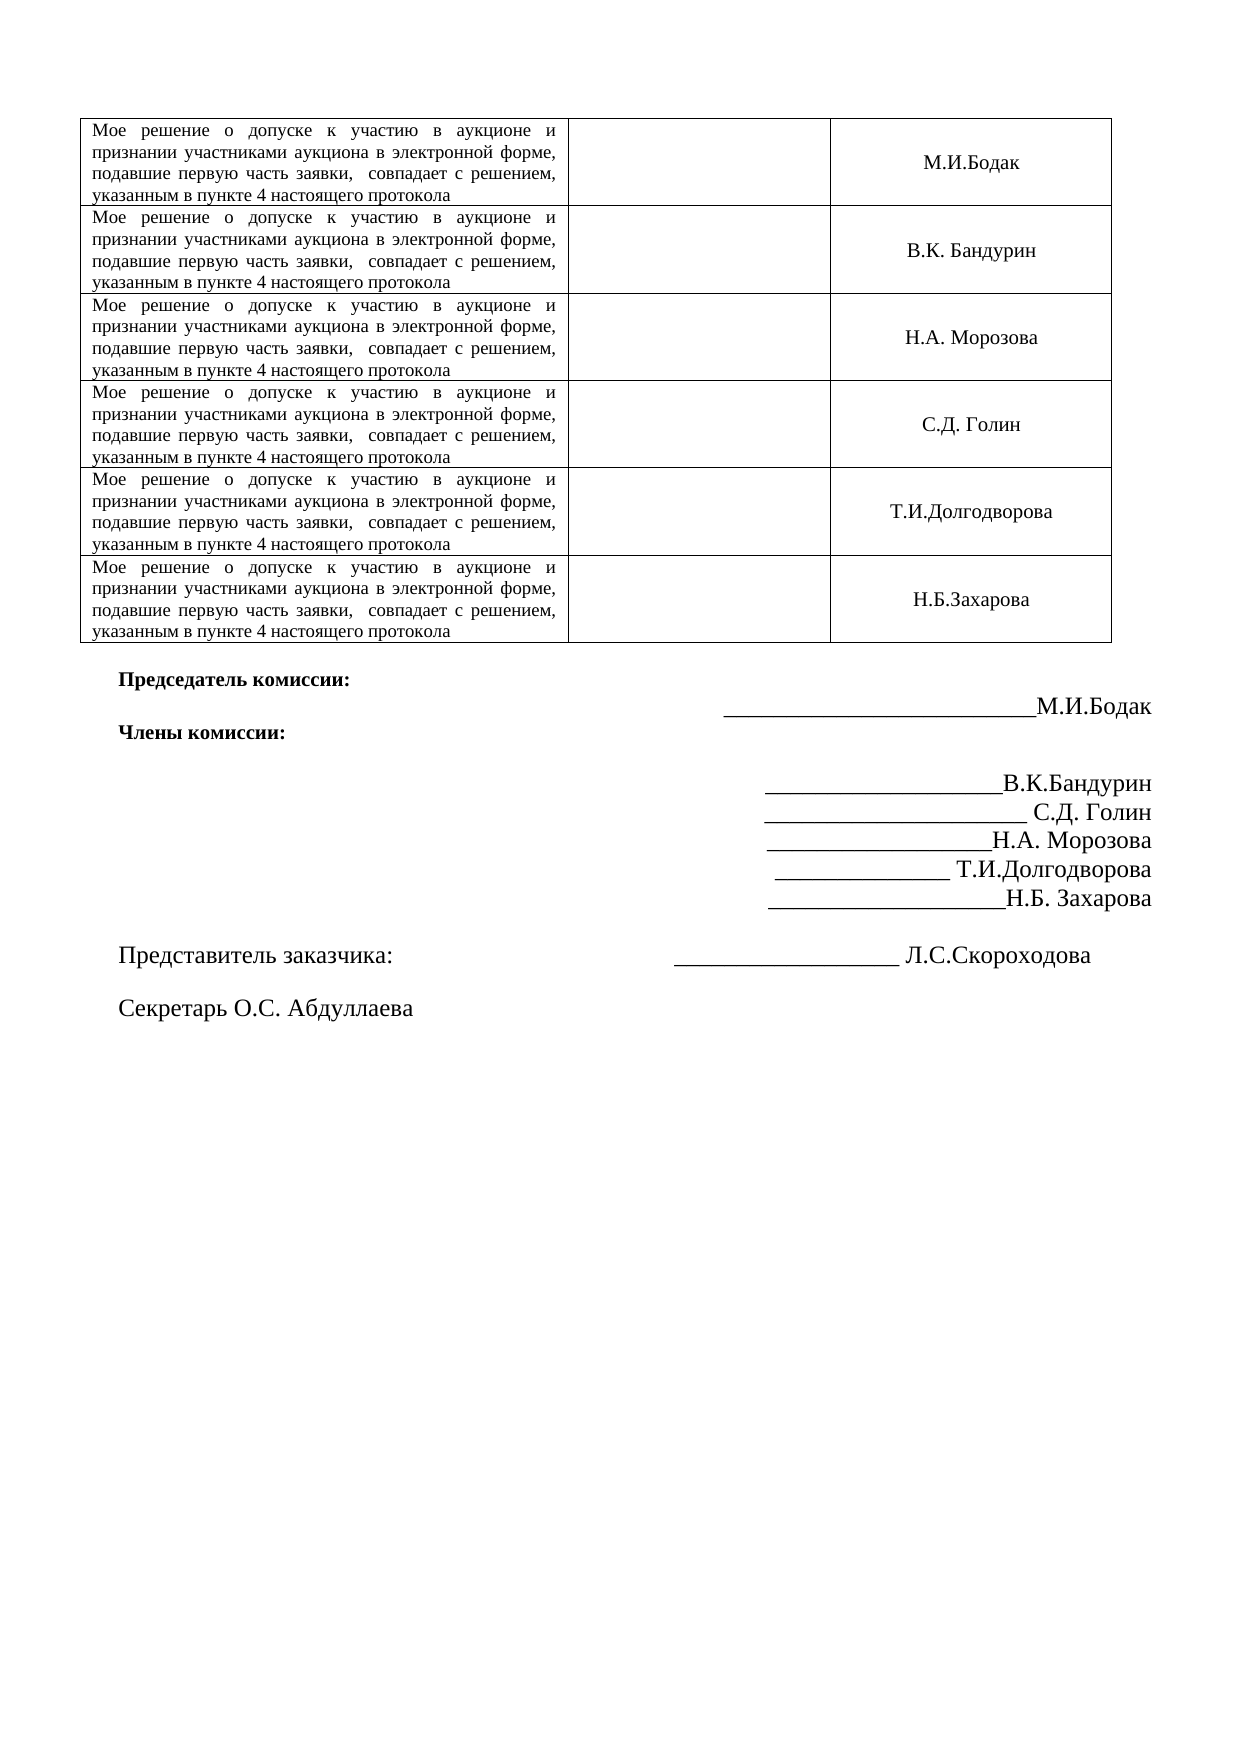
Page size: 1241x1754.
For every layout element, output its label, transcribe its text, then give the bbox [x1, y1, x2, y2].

text ______________ Т.И.Долгодворова [118, 854, 1152, 883]
table_cell Т.И.Долгодворова [831, 468, 1111, 554]
table_cell [569, 206, 830, 293]
text ___________________Н.Б. Захарова [118, 883, 1152, 912]
text Председатель комиссии: [118, 667, 1152, 691]
table_cell [569, 381, 830, 467]
text Представитель заказчика: __________________ Л.С.Скороходова [118, 940, 1152, 969]
table_cell [569, 119, 830, 205]
table_cell Мое решение о допуске к участию в аукционе и признании участниками аукциона в электронной форме, подавшие первую часть заявки, совпадает с решением, указанным в пункте 4 настоящего протокола [81, 468, 568, 554]
table_cell Мое решение о допуске к участию в аукционе и признании участниками аукциона в электронной форме, подавшие первую часть заявки, совпадает с решением, указанным в пункте 4 настоящего протокола [81, 381, 568, 467]
text Члены комиссии: [118, 720, 1152, 744]
table_cell [569, 468, 830, 554]
text Секретарь О.С. Абдуллаева [118, 993, 1152, 1022]
table_cell Мое решение о допуске к участию в аукционе и признании участниками аукциона в электронной форме, подавшие первую часть заявки, совпадает с решением, указанным в пункте 4 настоящего протокола [81, 119, 568, 205]
text _________________________М.И.Бодак [118, 691, 1152, 720]
table_cell В.К. Бандурин [831, 206, 1111, 293]
table_cell Н.Б.Захарова [831, 556, 1111, 642]
table_cell Мое решение о допуске к участию в аукционе и признании участниками аукциона в электронной форме, подавшие первую часть заявки, совпадает с решением, указанным в пункте 4 настоящего протокола [81, 556, 568, 642]
text __________________Н.А. Морозова [118, 825, 1152, 854]
table_cell Мое решение о допуске к участию в аукционе и признании участниками аукциона в электронной форме, подавшие первую часть заявки, совпадает с решением, указанным в пункте 4 настоящего протокола [81, 206, 568, 293]
table_cell С.Д. Голин [831, 381, 1111, 467]
table_cell [569, 556, 830, 642]
text ___________________В.К.Бандурин _____________________ С.Д. Голин [118, 768, 1152, 825]
table_cell Н.А. Морозова [831, 294, 1111, 380]
table_cell [569, 294, 830, 380]
table_cell Мое решение о допуске к участию в аукционе и признании участниками аукциона в электронной форме, подавшие первую часть заявки, совпадает с решением, указанным в пункте 4 настоящего протокола [81, 294, 568, 380]
table_cell М.И.Бодак [831, 119, 1111, 205]
